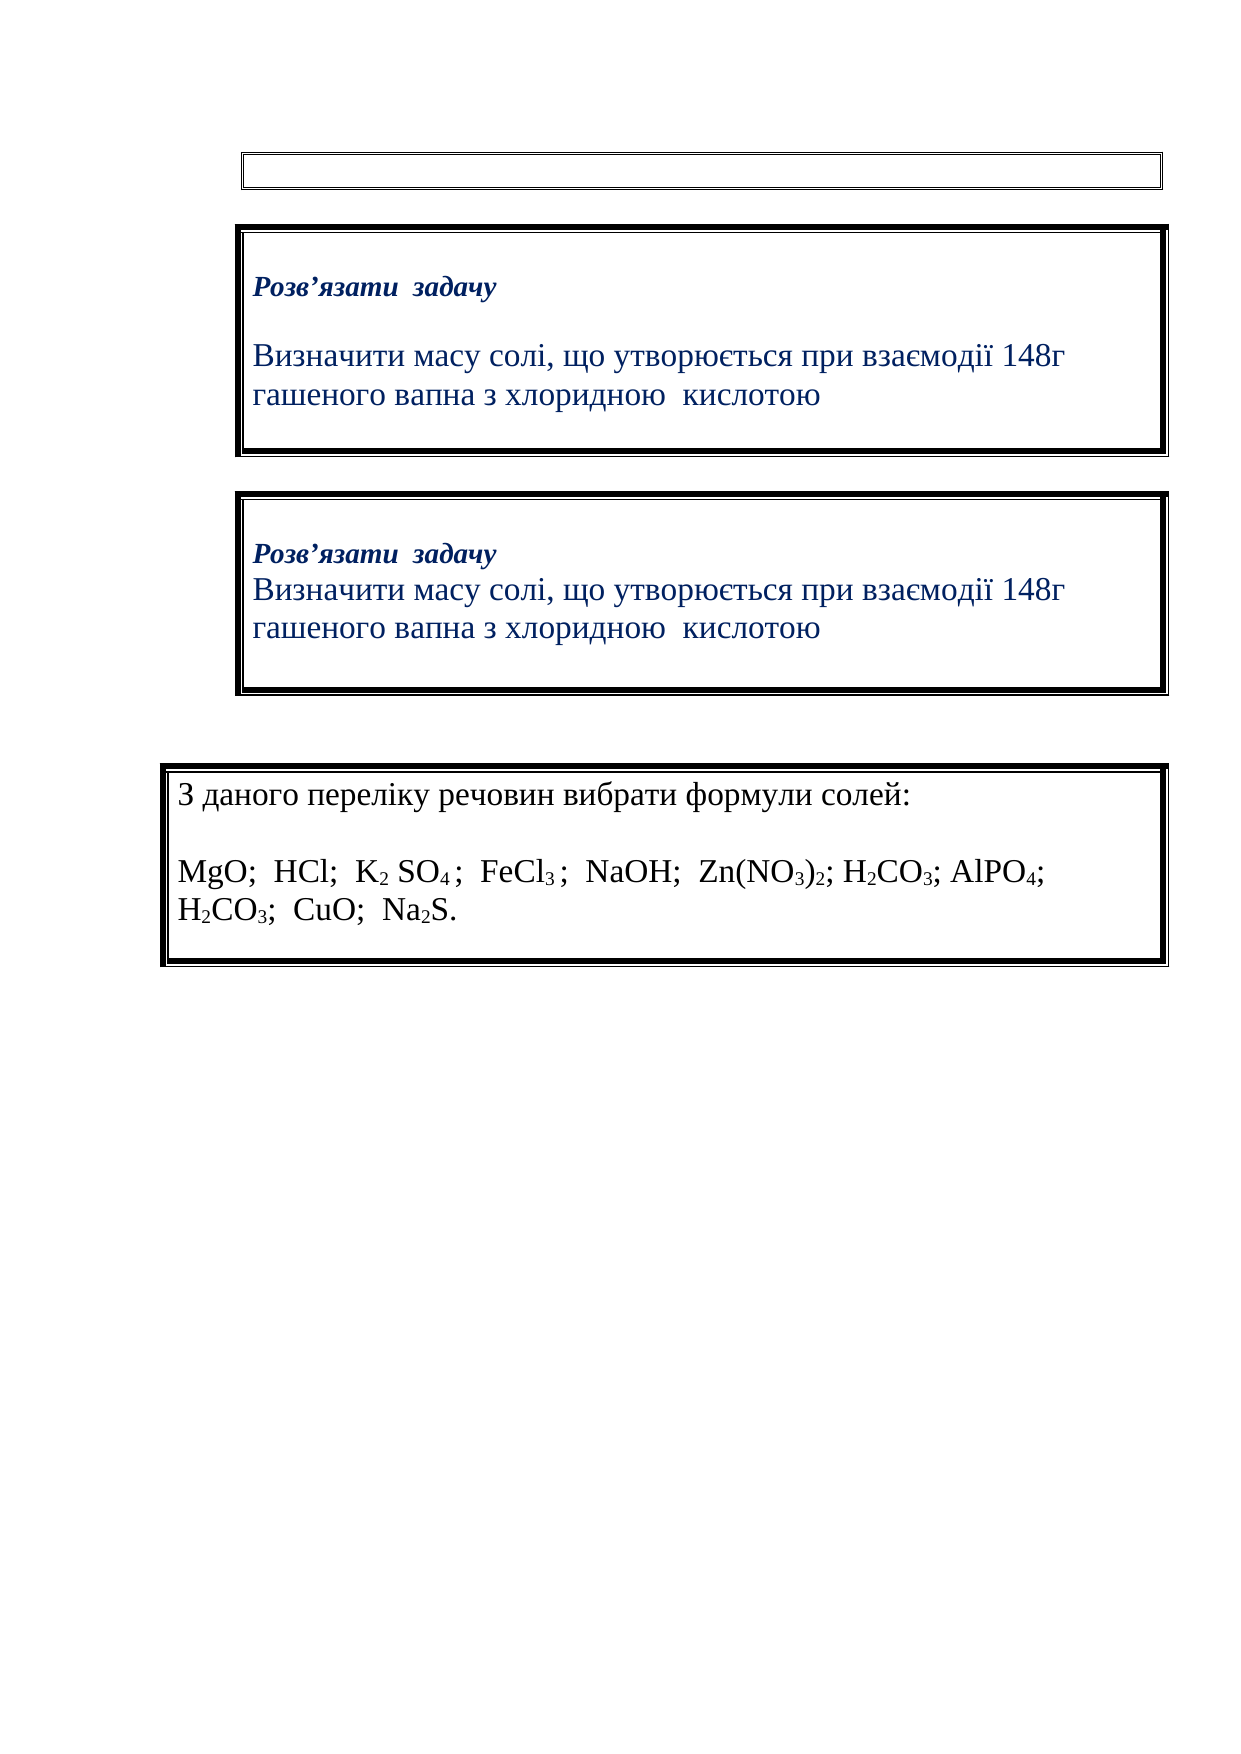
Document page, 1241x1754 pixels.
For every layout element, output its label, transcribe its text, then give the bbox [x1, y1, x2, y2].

text З даного переліку речовин вибрати формули солей: [169, 773, 1160, 813]
text Визначити масу солі, що утворюється при взаємодії 148г гашеного вапна з хлоридною кислотою [244, 324, 1160, 412]
text MgO; HCl; K2 SO4 ; FeCl3 ; NaOH; Zn(NO3)2; H2CO3; AlPO4; [177, 851, 1152, 889]
text Розв’язати задачу [244, 257, 1160, 302]
text Розв’язати задачу [244, 524, 1160, 558]
text H2CO3; CuO; Na2S. [177, 889, 1152, 928]
text Визначити масу солі, що утворюється при взаємодії 148г гашеного вапна з хлоридною кислотою [244, 558, 1160, 646]
